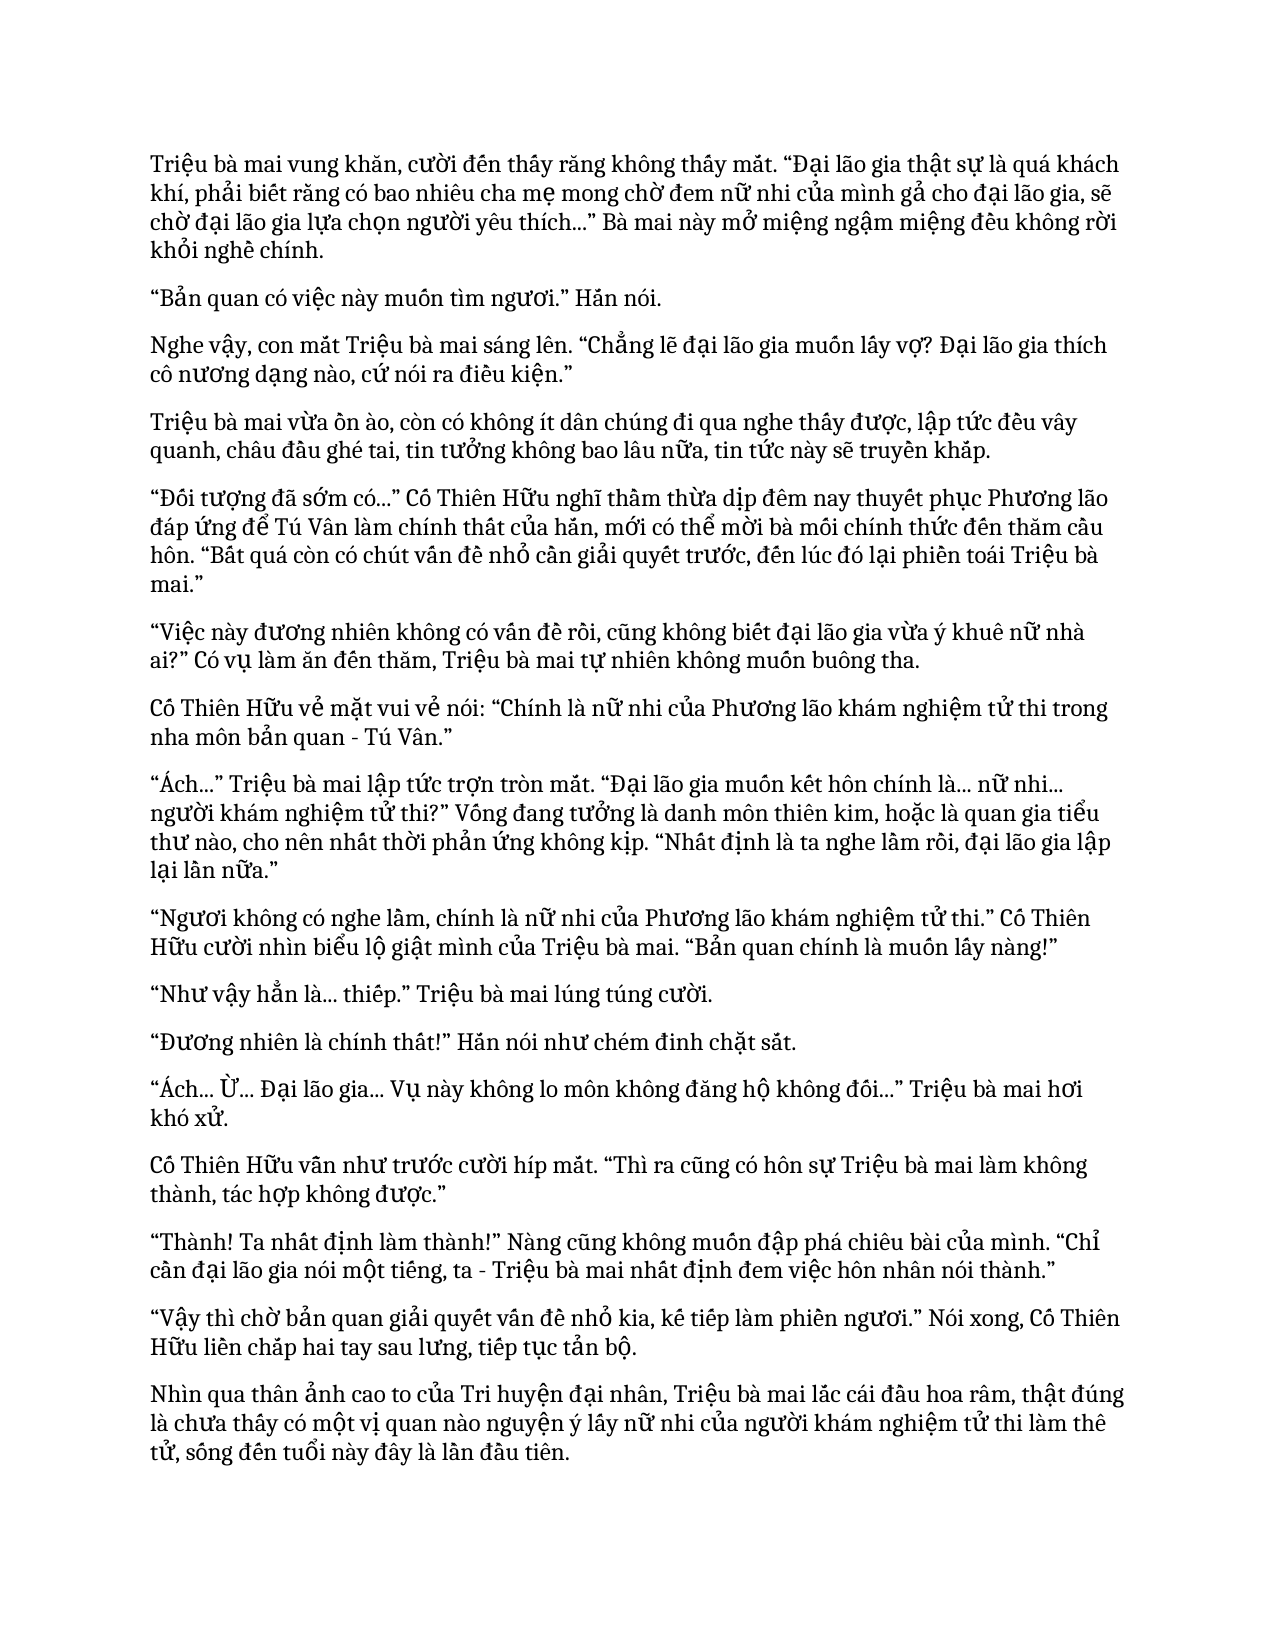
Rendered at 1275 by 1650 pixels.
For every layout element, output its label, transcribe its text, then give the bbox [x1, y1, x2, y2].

text “Ách...” Triệu bà mai lập tức trợn tròn mắt. “Đại lão gia muốn kết hôn chính là... nữ nhi... người khám nghiệm tử thi?” Vống đang tưởng là danh môn thiên kim, hoặc là quan gia tiểu thư nào, cho nên nhất thời phản ứng không kịp. “Nhất định là ta nghe lầm rồi, đại lão gia lập lại lần nữa.” [150, 770, 1125, 885]
text “Thành! Ta nhất định làm thành!” Nàng cũng không muốn đập phá chiêu bài của mình. “Chỉ cần đại lão gia nói một tiếng, ta - Triệu bà mai nhất định đem việc hôn nhân nói thành.” [150, 1227, 1125, 1285]
text “Việc này đương nhiên không có vấn đề rồi, cũng không biết đại lão gia vừa ý khuê nữ nhà ai?” Có vụ làm ăn đến thăm, Triệu bà mai tự nhiên không muốn buông tha. [150, 617, 1125, 675]
text “Vậy thì chờ bản quan giải quyết vấn đề nhỏ kia, kế tiếp làm phiền ngươi.” Nói xong, Cố Thiên Hữu liền chắp hai tay sau lưng, tiếp tục tản bộ. [150, 1304, 1125, 1361]
text Cố Thiên Hữu vẻ mặt vui vẻ nói: “Chính là nữ nhi của Phương lão khám nghiệm tử thi trong nha môn bản quan - Tú Vân.” [150, 694, 1125, 751]
text Triệu bà mai vừa ồn ào, còn có không ít dân chúng đi qua nghe thấy được, lập tức đều vây quanh, châu đầu ghé tai, tin tưởng không bao lâu nữa, tin tức này sẽ truyền khắp. [150, 407, 1125, 465]
text Triệu bà mai vung khăn, cười đến thấy răng không thấy mắt. “Đại lão gia thật sự là quá khách khí, phải biết rằng có bao nhiêu cha mẹ mong chờ đem nữ nhi của mình gả cho đại lão gia, sẽ chờ đại lão gia lựa chọn người yêu thích...” Bà mai này mở miệng ngậm miệng đều không rời khỏi nghề chính. [150, 150, 1125, 265]
text “Ách... Ừ... Đại lão gia... Vụ này không lo môn không đăng hộ không đối...” Triệu bà mai hơi khó xử. [150, 1075, 1125, 1132]
text “Đương nhiên là chính thất!” Hắn nói như chém đinh chặt sắt. [150, 1027, 1125, 1056]
text “Bản quan có việc này muốn tìm ngươi.” Hắn nói. [150, 284, 1125, 312]
text Nghe vậy, con mắt Triệu bà mai sáng lên. “Chẳng lẽ đại lão gia muốn lấy vợ? Đại lão gia thích cô nương dạng nào, cứ nói ra điều kiện.” [150, 331, 1125, 389]
text “Như vậy hẳn là... thiếp.” Triệu bà mai lúng túng cười. [150, 980, 1125, 1009]
text “Đối tượng đã sớm có...” Cố Thiên Hữu nghĩ thầm thừa dịp đêm nay thuyết phục Phương lão đáp ứng để Tú Vân làm chính thất của hắn, mới có thể mời bà mối chính thức đến thăm cầu hôn. “Bất quá còn có chút vấn đề nhỏ cần giải quyết trước, đến lúc đó lại phiền toái Triệu bà mai.” [150, 484, 1125, 599]
text “Ngươi không có nghe lầm, chính là nữ nhi của Phương lão khám nghiệm tử thi.” Cố Thiên Hữu cười nhìn biểu lộ giật mình của Triệu bà mai. “Bản quan chính là muốn lấy nàng!” [150, 904, 1125, 961]
text Nhìn qua thân ảnh cao to của Tri huyện đại nhân, Triệu bà mai lắc cái đầu hoa râm, thật đúng là chưa thấy có một vị quan nào nguyện ý lấy nữ nhi của người khám nghiệm tử thi làm thê tử, sống đến tuổi này đây là lần đầu tiên. [150, 1380, 1125, 1466]
text Cố Thiên Hữu vẫn như trước cười híp mắt. “Thì ra cũng có hôn sự Triệu bà mai làm không thành, tác hợp không được.” [150, 1151, 1125, 1209]
